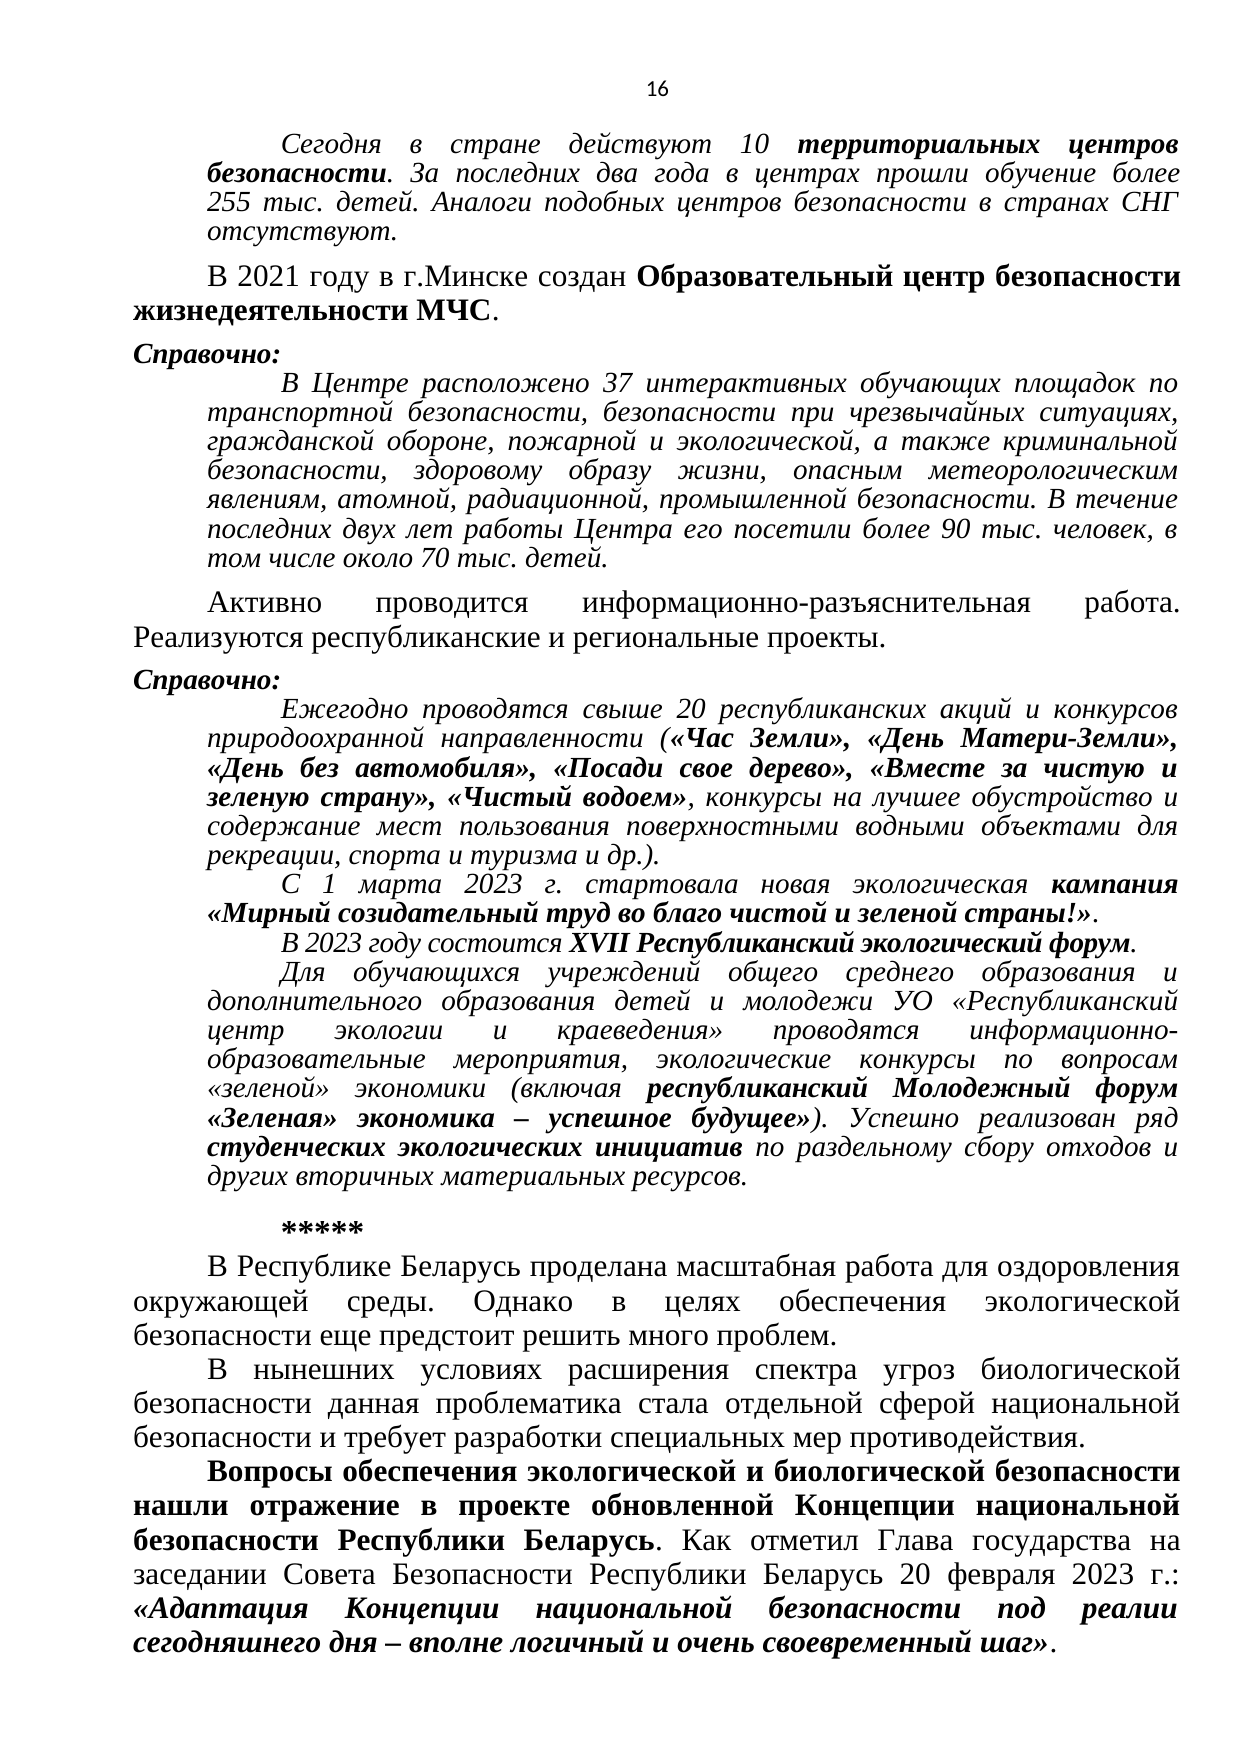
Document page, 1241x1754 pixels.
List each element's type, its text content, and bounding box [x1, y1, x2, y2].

text С 1 марта 2023 г. стартовала новая экологическая кампания «Мирный созидательный труд во благо чистой и зеленой страны!». [207, 870, 1181, 929]
text В 2023 году состоится XVII Республиканский экологический форум. [207, 929, 1181, 958]
text В Центре расположено 37 интерактивных обучающих площадок по транспортной безопасности, безопасности при чрезвычайных ситуациях, гражданской обороне, пожарной и экологической, а также криминальной безопасности, здоровому образу жизни, опасным метеорологическим явлениям, атомной, радиационной, промышленной безопасности. В течение последних двух лет работы Центра его посетили более 90 тыс. человек, в том числе около 70 тыс. детей. [207, 369, 1181, 573]
text Ежегодно проводятся свыше 20 республиканских акций и конкурсов природоохранной направленности («Час Земли», «День Матери-Земли», «День без автомобиля», «Посади свое дерево», «Вместе за чистую и зеленую страну», «Чистый водоем», конкурсы на лучшее обустройство и содержание мест пользования поверхностными водными объектами для рекреации, спорта и туризма и др.). [207, 695, 1181, 870]
text В нынешних условиях расширения спектра угроз биологической безопасности данная проблематика стала отдельной сферой национальной безопасности и требует разработки специальных мер противодействия. [133, 1352, 1181, 1454]
text В 2021 году в г.Минске создан Образовательный центр безопасности жизнедеятельности МЧС. [133, 259, 1181, 327]
text ***** [207, 1220, 1181, 1249]
text В Республике Беларусь проделана масштабная работа для оздоровления окружающей среды. Однако в целях обеспечения экологической безопасности еще предстоит решить много проблем. [133, 1249, 1181, 1352]
text Вопросы обеспечения экологической и биологической безопасности нашли отражение в проекте обновленной Концепции национальной безопасности Республики Беларусь. Как отметил Глава государства на заседании Совета Безопасности Республики Беларусь 20 февраля 2023 г.: «Адаптация Концепции национальной безопасности под реалии сегодняшнего дня – вполне логичный и очень своевременный шаг». [133, 1454, 1181, 1659]
text Сегодня в стране действуют 10 территориальных центров безопасности. За последних два года в центрах прошли обучение более 255 тыс. детей. Аналоги подобных центров безопасности в странах СНГ отсутствуют. [207, 130, 1181, 246]
text Справочно: [133, 666, 1181, 695]
text Справочно: [133, 340, 1181, 369]
text Для обучающихся учреждений общего среднего образования и дополнительного образования детей и молодежи УО «Республиканский центр экологии и краеведения» проводятся информационно-образовательные мероприятия, экологические конкурсы по вопросам «зеленой» экономики (включая республиканский Молодежный форум «Зеленая» экономика – успешное будущее»). Успешно реализован ряд студенческих экологических инициатив по раздельному сбору отходов и других вторичных материальных ресурсов. [207, 958, 1181, 1191]
text Активно проводится информационно-разъяснительная работа. Реализуются республиканские и региональные проекты. [133, 586, 1181, 654]
